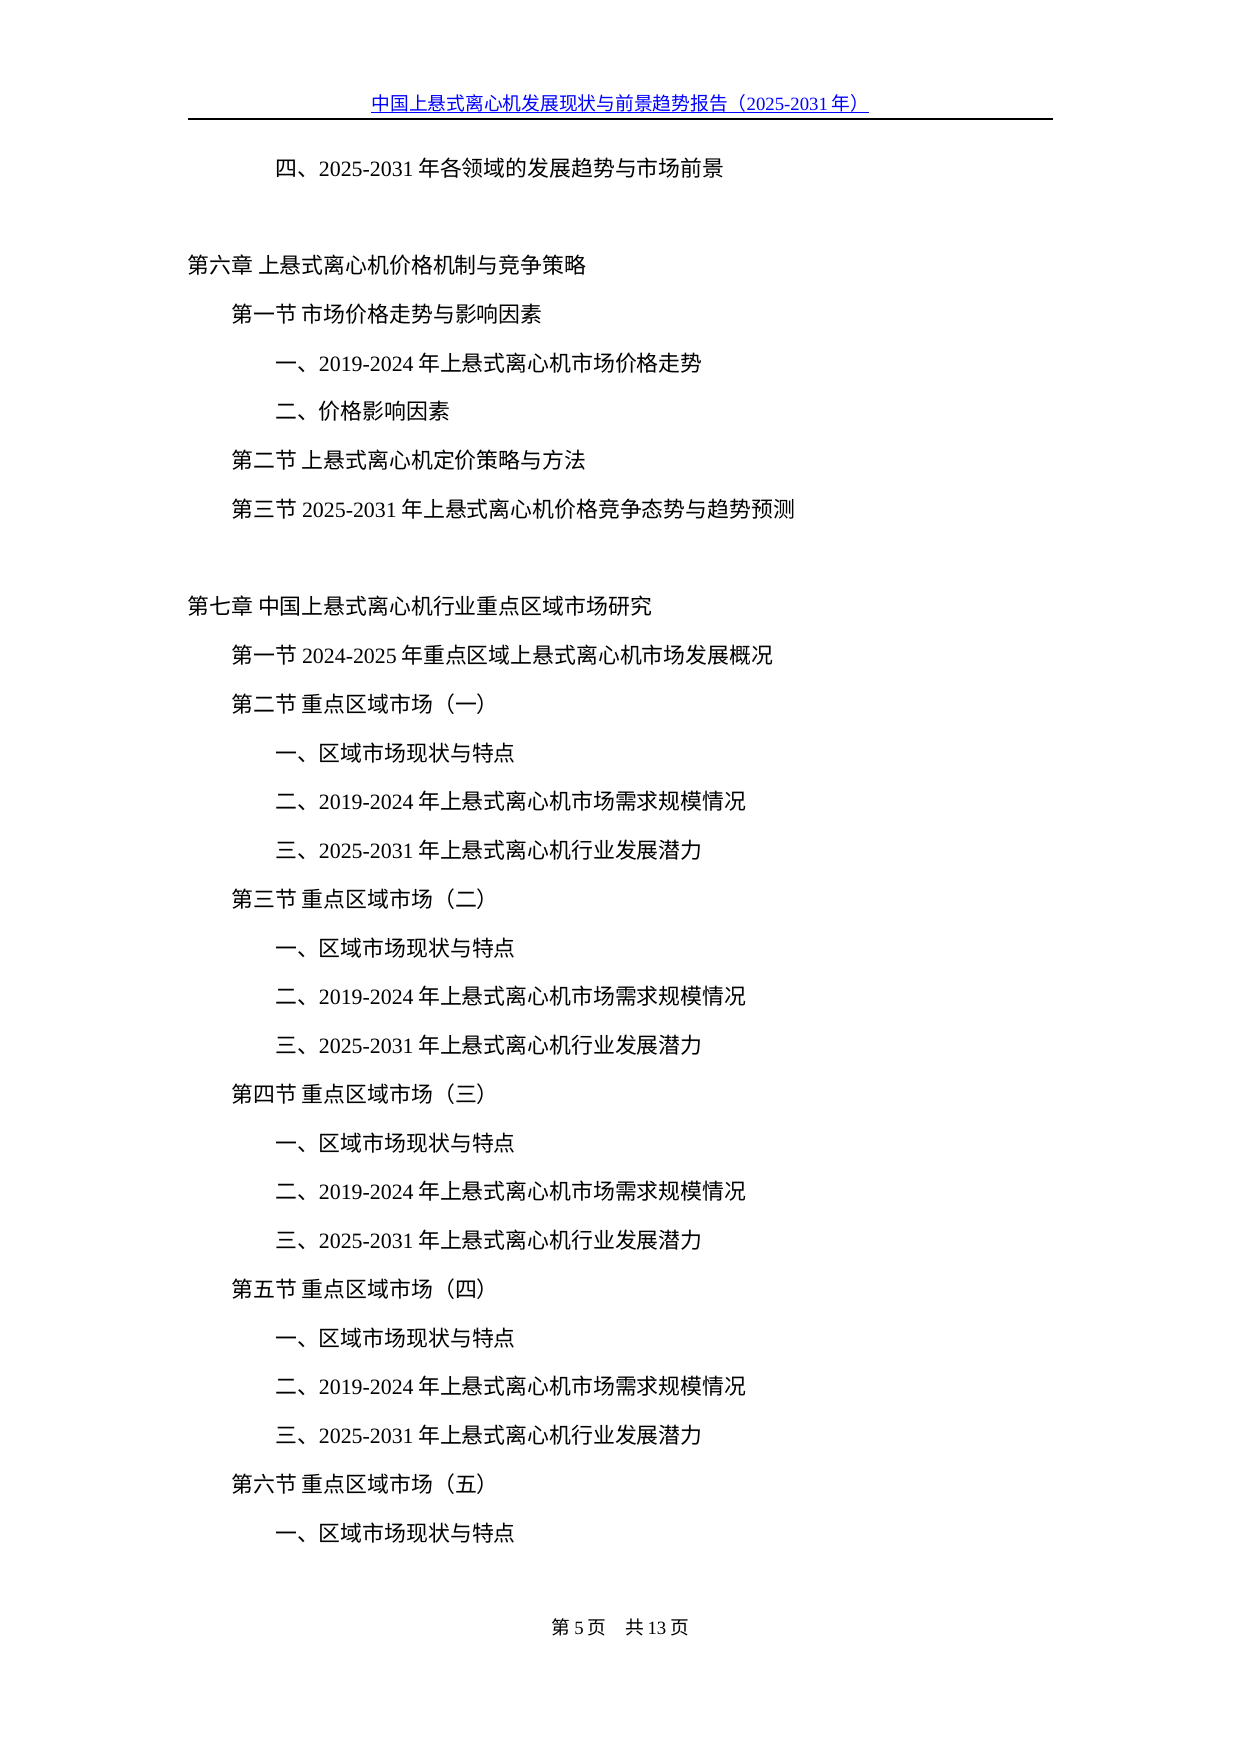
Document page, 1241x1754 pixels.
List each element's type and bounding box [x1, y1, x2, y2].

text [187, 150, 1053, 1548]
